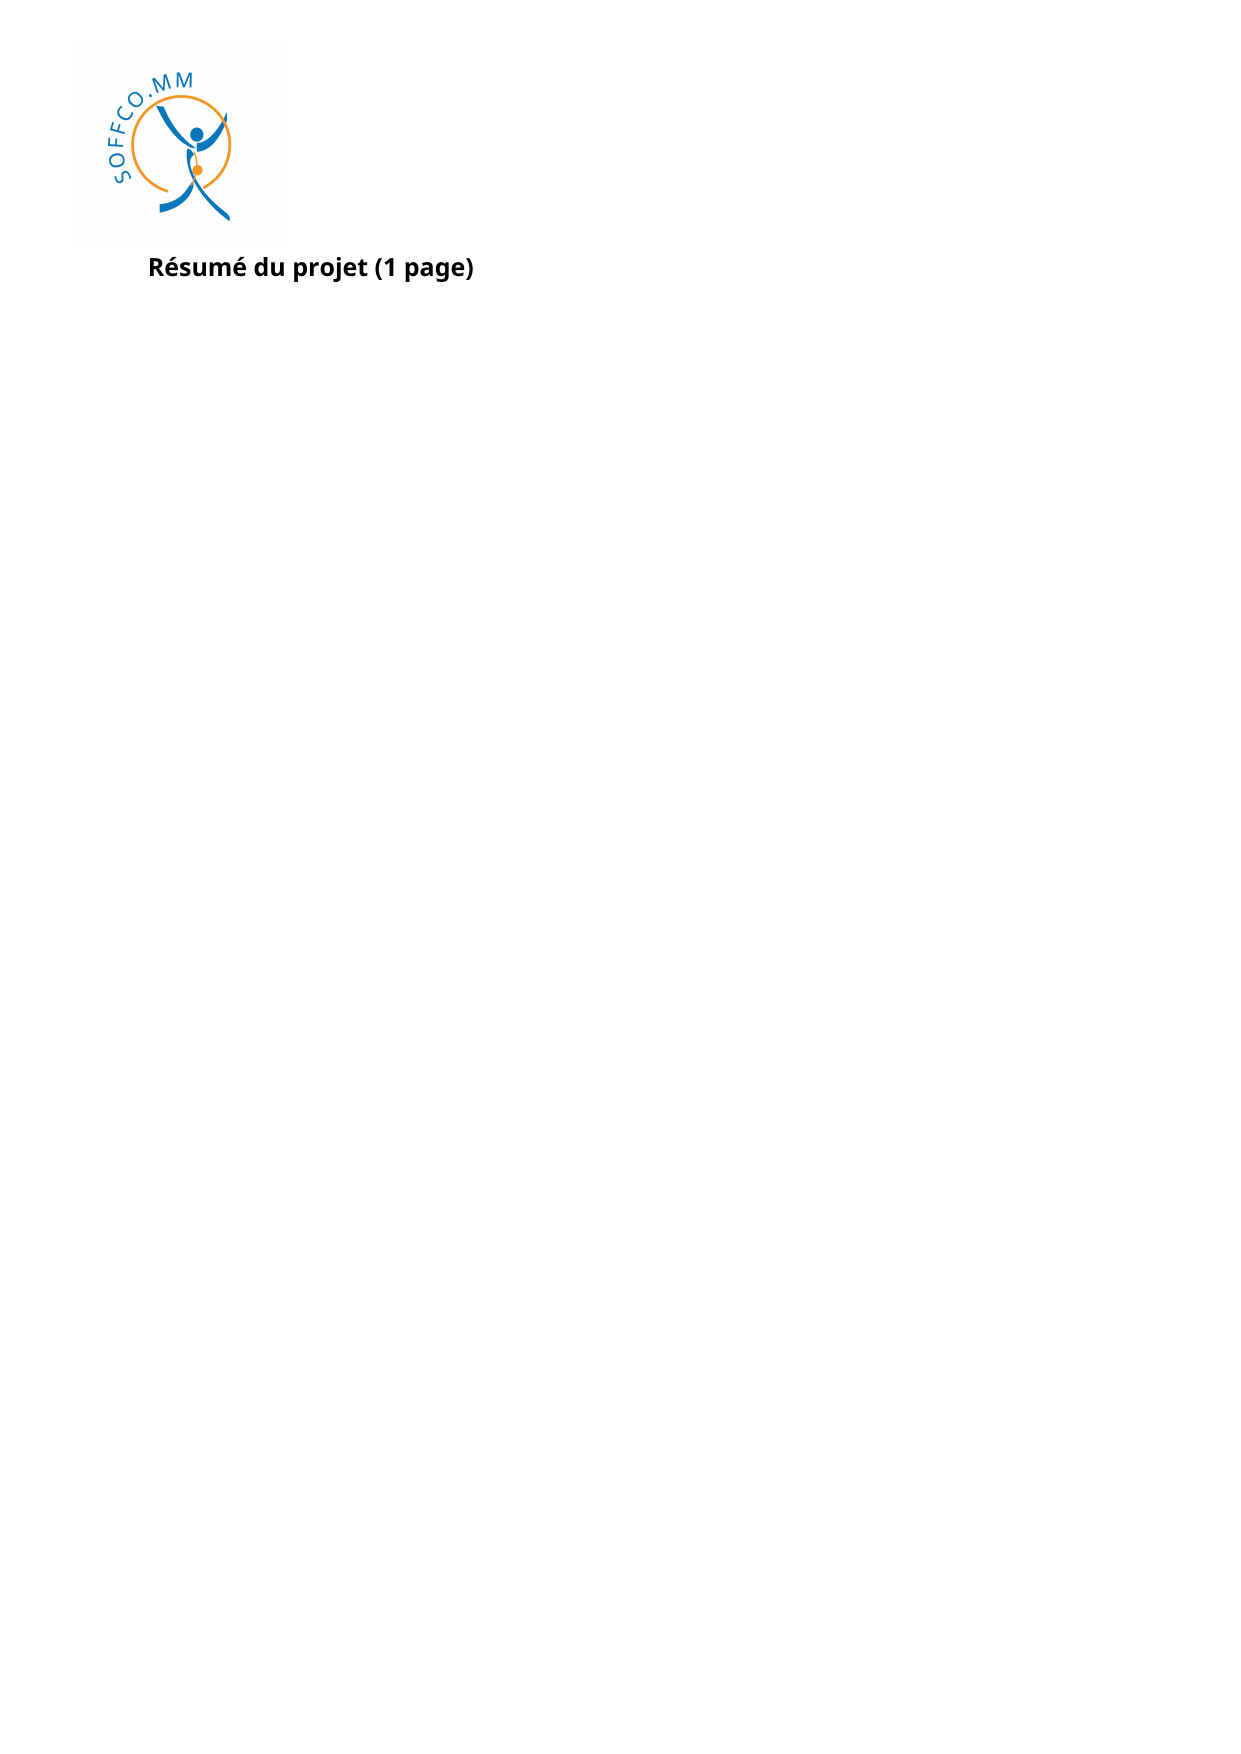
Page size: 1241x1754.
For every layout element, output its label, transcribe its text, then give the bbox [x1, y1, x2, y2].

text Résumé du projet (1 page) [148, 249, 1093, 283]
picture [68, 38, 290, 250]
